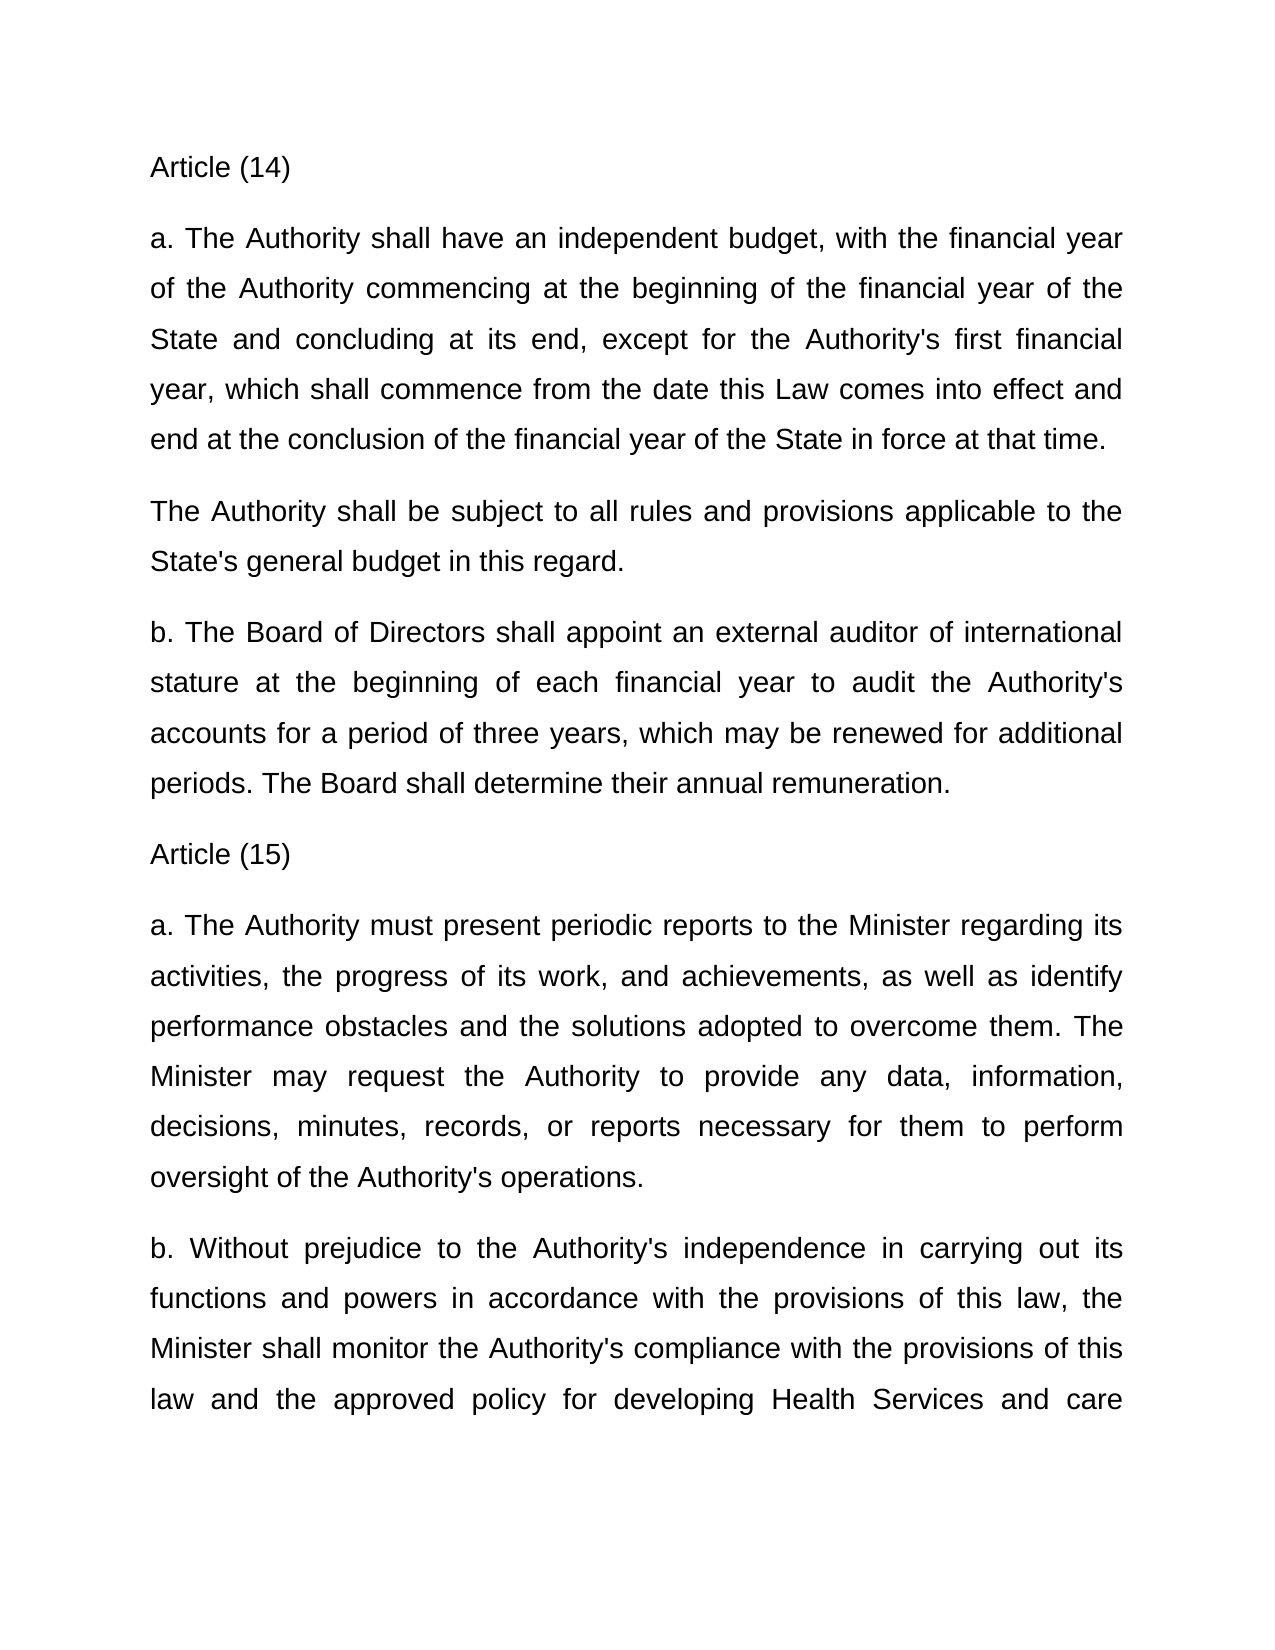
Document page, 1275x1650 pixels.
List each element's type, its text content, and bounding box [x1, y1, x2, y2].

text b. The Board of Directors shall appoint an external auditor of international stature at the beginning of each financial year to audit the Authority's accounts for a period of three years, which may be renewed for additional periods. The Board shall determine their annual remuneration. [150, 615, 1125, 799]
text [150, 1231, 1125, 1415]
text The Authority shall be subject to all rules and provisions applicable to the State's general budget in this regard. [150, 493, 1125, 577]
text Article (14) [150, 150, 1125, 183]
text a. The Authority must present periodic reports to the Minister regarding its activities, the progress of its work, and achievements, as well as identify performance obstacles and the solutions adopted to overcome them. The Minister may request the Authority to provide any data, information, decisions, minutes, records, or reports necessary for them to perform oversight of the Authority's operations. [150, 908, 1125, 1193]
text Article (15) [150, 837, 1125, 871]
text a. The Authority shall have an independent budget, with the financial year of the Authority commencing at the beginning of the financial year of the State and concluding at its end, except for the Authority's first financial year, which shall commence from the date this Law comes into effect and end at the conclusion of the financial year of the State in force at that time. [150, 221, 1125, 456]
